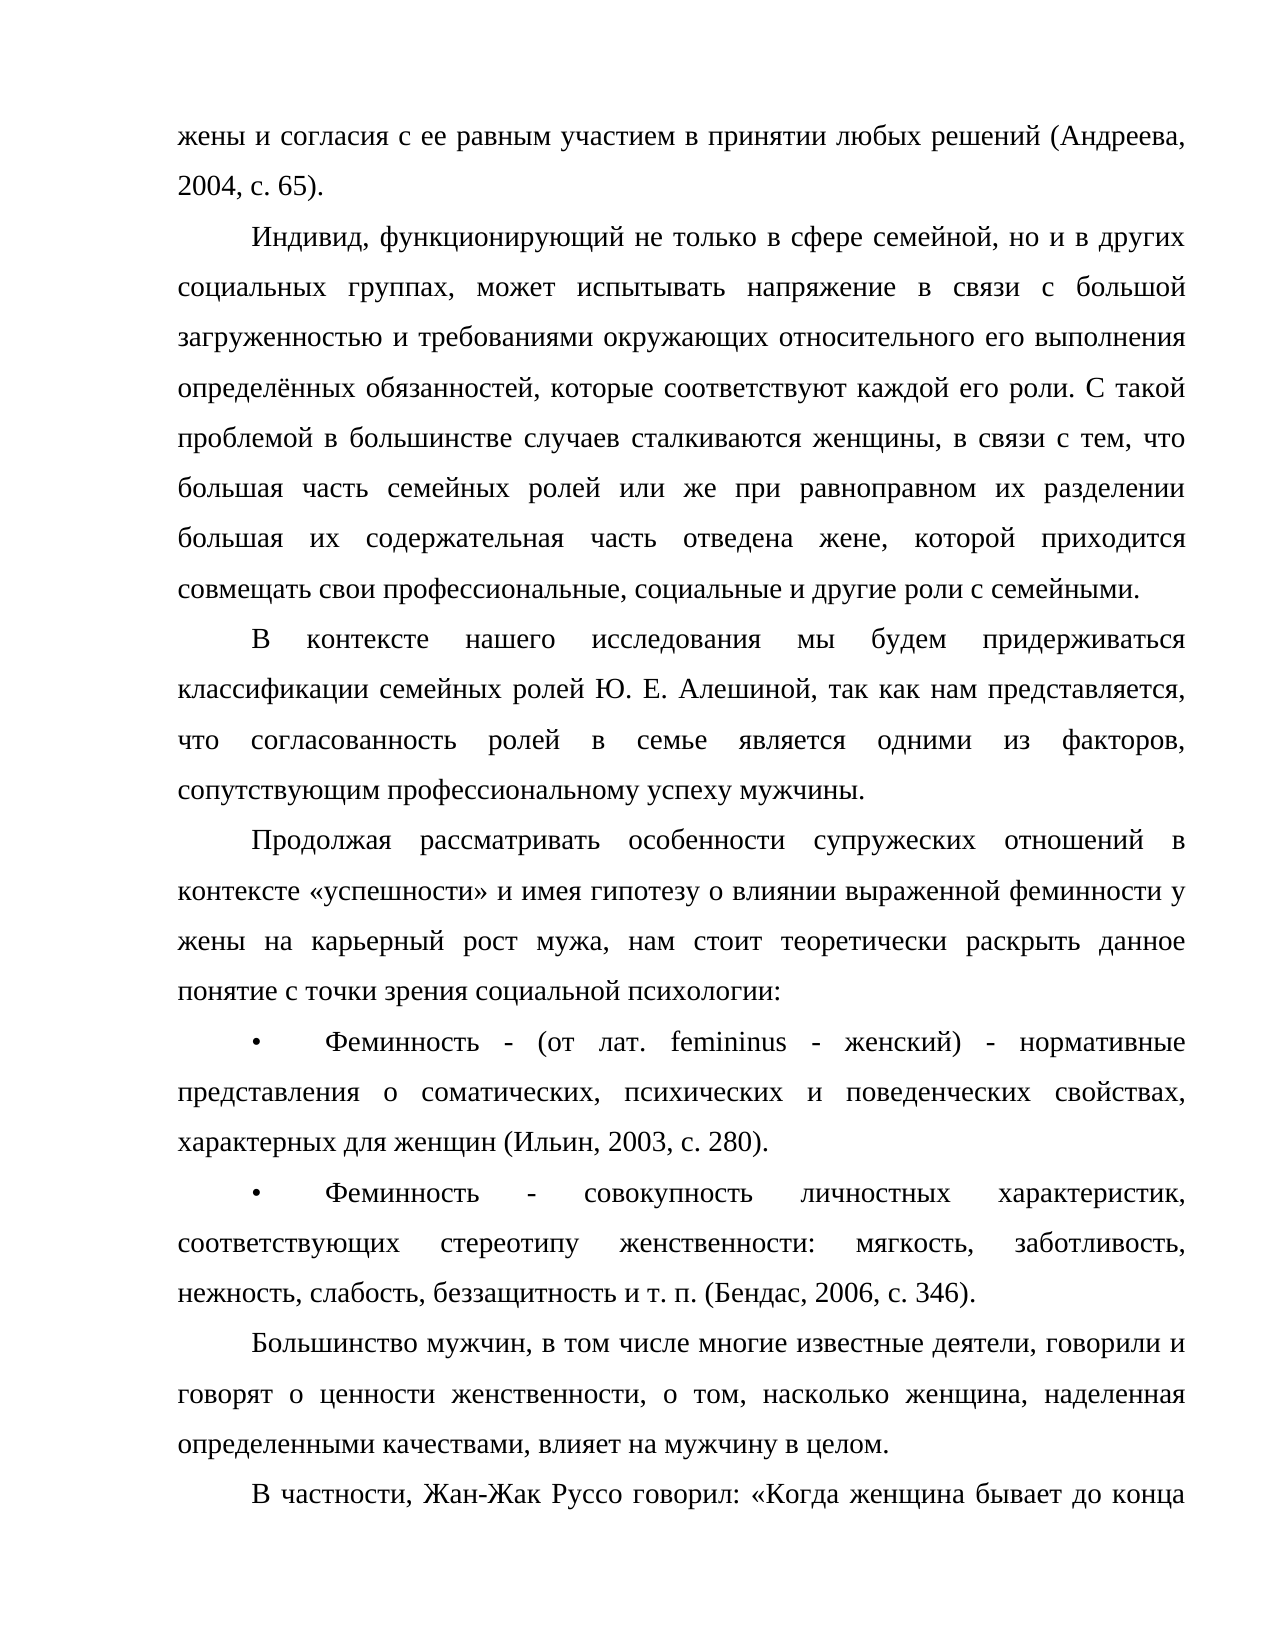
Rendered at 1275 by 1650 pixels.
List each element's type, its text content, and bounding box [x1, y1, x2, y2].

text Индивид, функционирующий не только в сфере семейной, но и в других социальных группах, может испытывать напряжение в связи с большой загруженностью и требованиями окружающих относительного его выполнения определённых обязанностей, которые соответствуют каждой его роли. С такой проблемой в большинстве случаев сталкиваются женщины, в связи с тем, что большая часть семейных ролей или же при равноправном их разделении большая их содержательная часть отведена жене, которой приходится совмещать свои профессиональные, социальные и другие роли с семейными. [177, 219, 1186, 604]
text Большинство мужчин, в том числе многие известные деятели, говорили и говорят о ценности женственности, о том, насколько женщина, наделенная определенными качествами, влияет на мужчину в целом. [177, 1326, 1186, 1460]
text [177, 118, 1186, 202]
text • Феминность - совокупность личностных характеристик, соответствующих стереотипу женственности: мягкость, заботливость, нежность, слабость, беззащитность и т. п. (Бендас, 2006, с. 346). [177, 1175, 1186, 1309]
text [177, 1477, 1186, 1510]
text • Феминность - (от лат. femininus - женский) - нормативные представления о соматических, психических и поведенческих свойствах, характерных для женщин (Ильин, 2003, с. 280). [177, 1024, 1186, 1158]
text В контексте нашего исследования мы будем придерживаться классификации семейных ролей Ю. Е. Алешиной, так как нам представляется, что согласованность ролей в семье является одними из факторов, сопутствующим профессиональному успеху мужчины. [177, 621, 1186, 806]
text Продолжая рассматривать особенности супружеских отношений в контексте «успешности» и имея гипотезу о влиянии выраженной феминности у жены на карьерный рост мужа, нам стоит теоретически раскрыть данное понятие с точки зрения социальной психологии: [177, 822, 1186, 1007]
